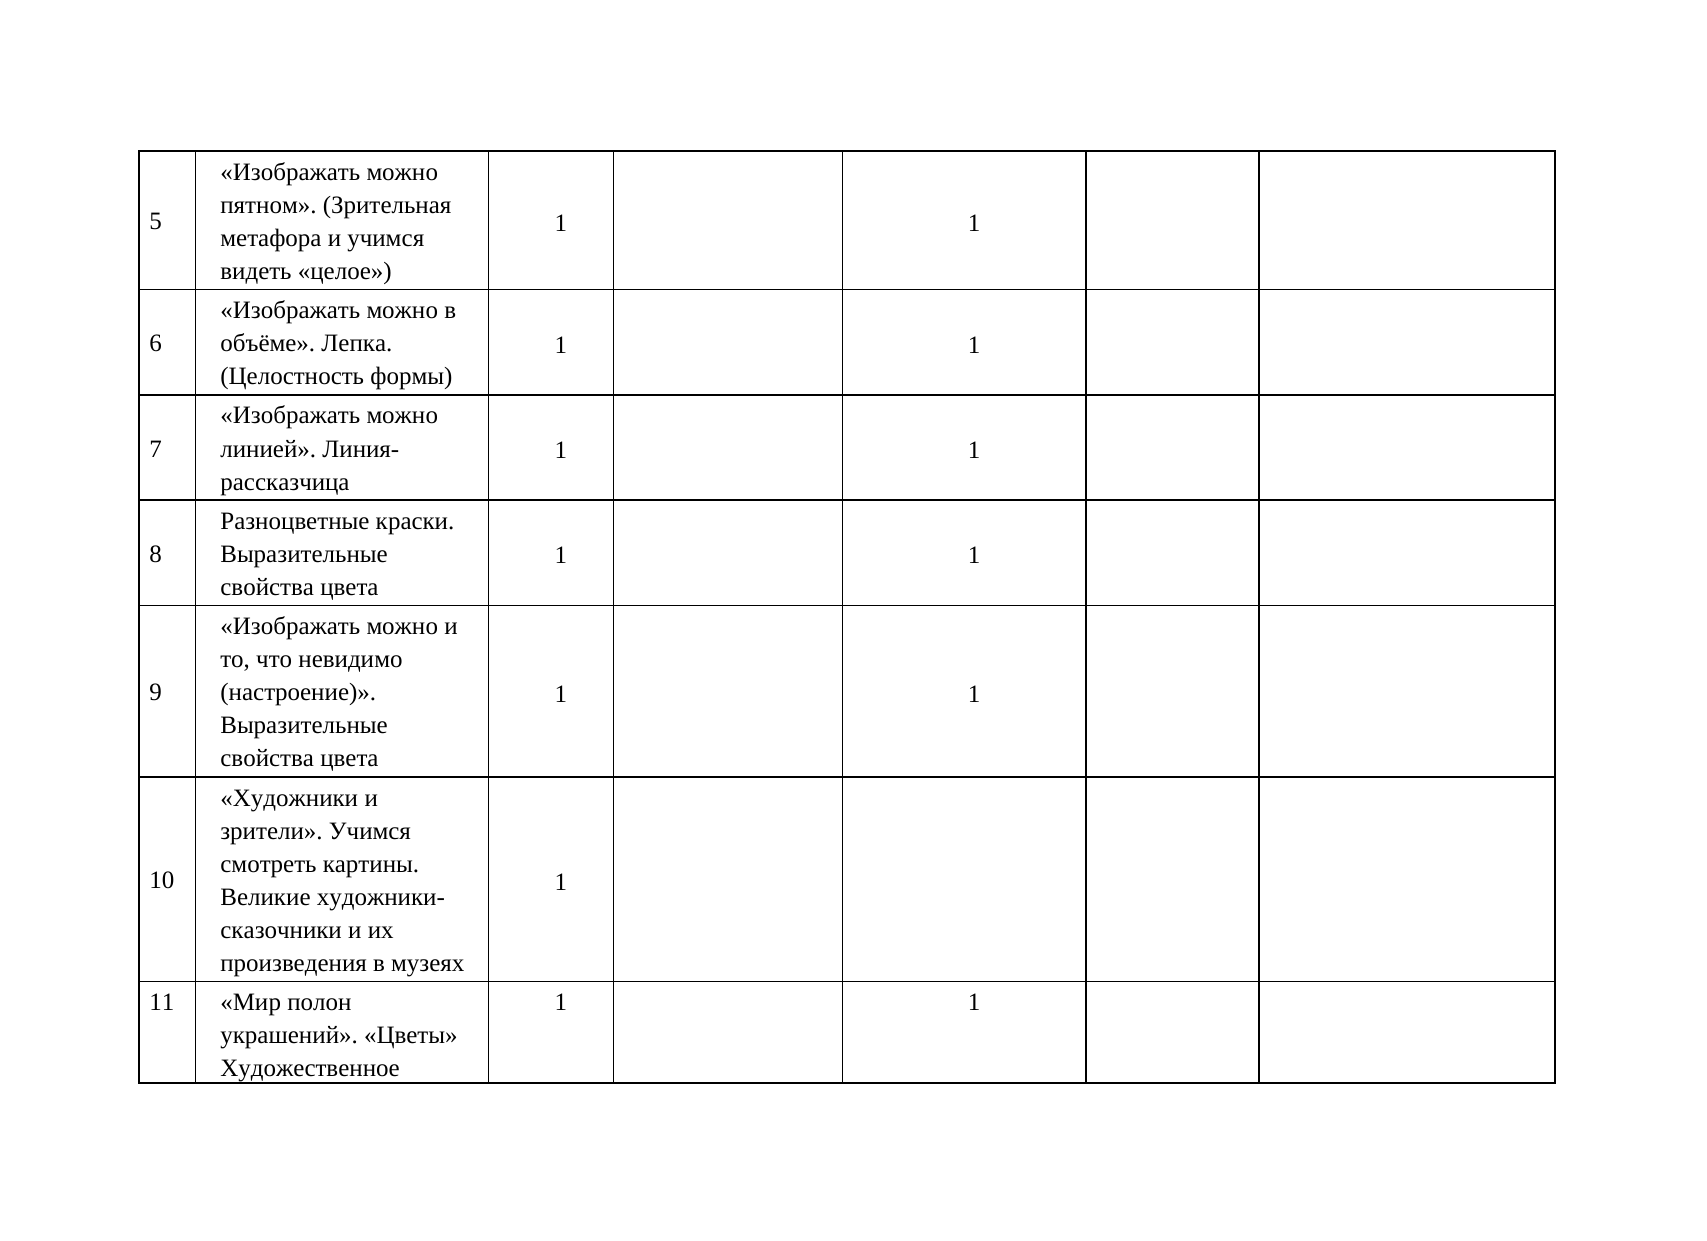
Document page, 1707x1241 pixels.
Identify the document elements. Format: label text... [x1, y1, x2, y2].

table_cell [1087, 396, 1258, 499]
table_cell [614, 982, 842, 1082]
table_cell 1 [489, 396, 613, 499]
table_cell [1087, 290, 1258, 394]
table_cell [1087, 778, 1258, 981]
table_cell 1 [843, 606, 1085, 776]
table_cell [614, 290, 842, 394]
table_cell 1 [843, 152, 1085, 288]
table_cell [1087, 501, 1258, 605]
table_cell «Изображать можно пятном». (Зрительная метафора и учимся видеть «целое») [196, 152, 488, 288]
table_cell [1260, 290, 1554, 394]
table_cell [1260, 982, 1554, 1082]
table_cell [614, 152, 842, 288]
table_cell «Изображать можно линией». Линия-рассказчица [196, 396, 488, 499]
table_cell 11 [140, 982, 195, 1082]
table_cell [1087, 982, 1258, 1082]
table_cell [1260, 778, 1554, 981]
table_cell [1087, 152, 1258, 288]
table_cell [843, 778, 1085, 981]
table_cell [1260, 396, 1554, 499]
table_cell 10 [140, 778, 195, 981]
table_cell 5 [140, 152, 195, 288]
table_cell 7 [140, 396, 195, 499]
table_cell [614, 778, 842, 981]
table_cell «Художники и зрители». Учимся смотреть картины. Великие художники-сказочники и их произведения в музеях [196, 778, 488, 981]
table_cell [614, 606, 842, 776]
table_cell 1 [489, 606, 613, 776]
table_cell 1 [489, 982, 613, 1082]
table_cell [614, 501, 842, 605]
table_cell 8 [140, 501, 195, 605]
table_cell 1 [489, 152, 613, 288]
table_cell 1 [843, 501, 1085, 605]
table_cell Разноцветные краски. Выразительные свойства цвета [196, 501, 488, 605]
table_cell [1260, 606, 1554, 776]
table_cell «Изображать можно в объёме». Лепка. (Целостность формы) [196, 290, 488, 394]
table_cell 6 [140, 290, 195, 394]
table_cell [1260, 501, 1554, 605]
table_cell 1 [843, 396, 1085, 499]
table_cell 1 [843, 982, 1085, 1082]
table_cell 1 [843, 290, 1085, 394]
table_cell «Изображать можно и то, что невидимо (настроение)». Выразительные свойства цвета [196, 606, 488, 776]
table_cell 9 [140, 606, 195, 776]
table_cell [1087, 606, 1258, 776]
table_cell [1260, 152, 1554, 288]
table_cell [614, 396, 842, 499]
table_cell 1 [489, 290, 613, 394]
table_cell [196, 982, 488, 1082]
table_cell 1 [489, 501, 613, 605]
table_cell 1 [489, 778, 613, 981]
